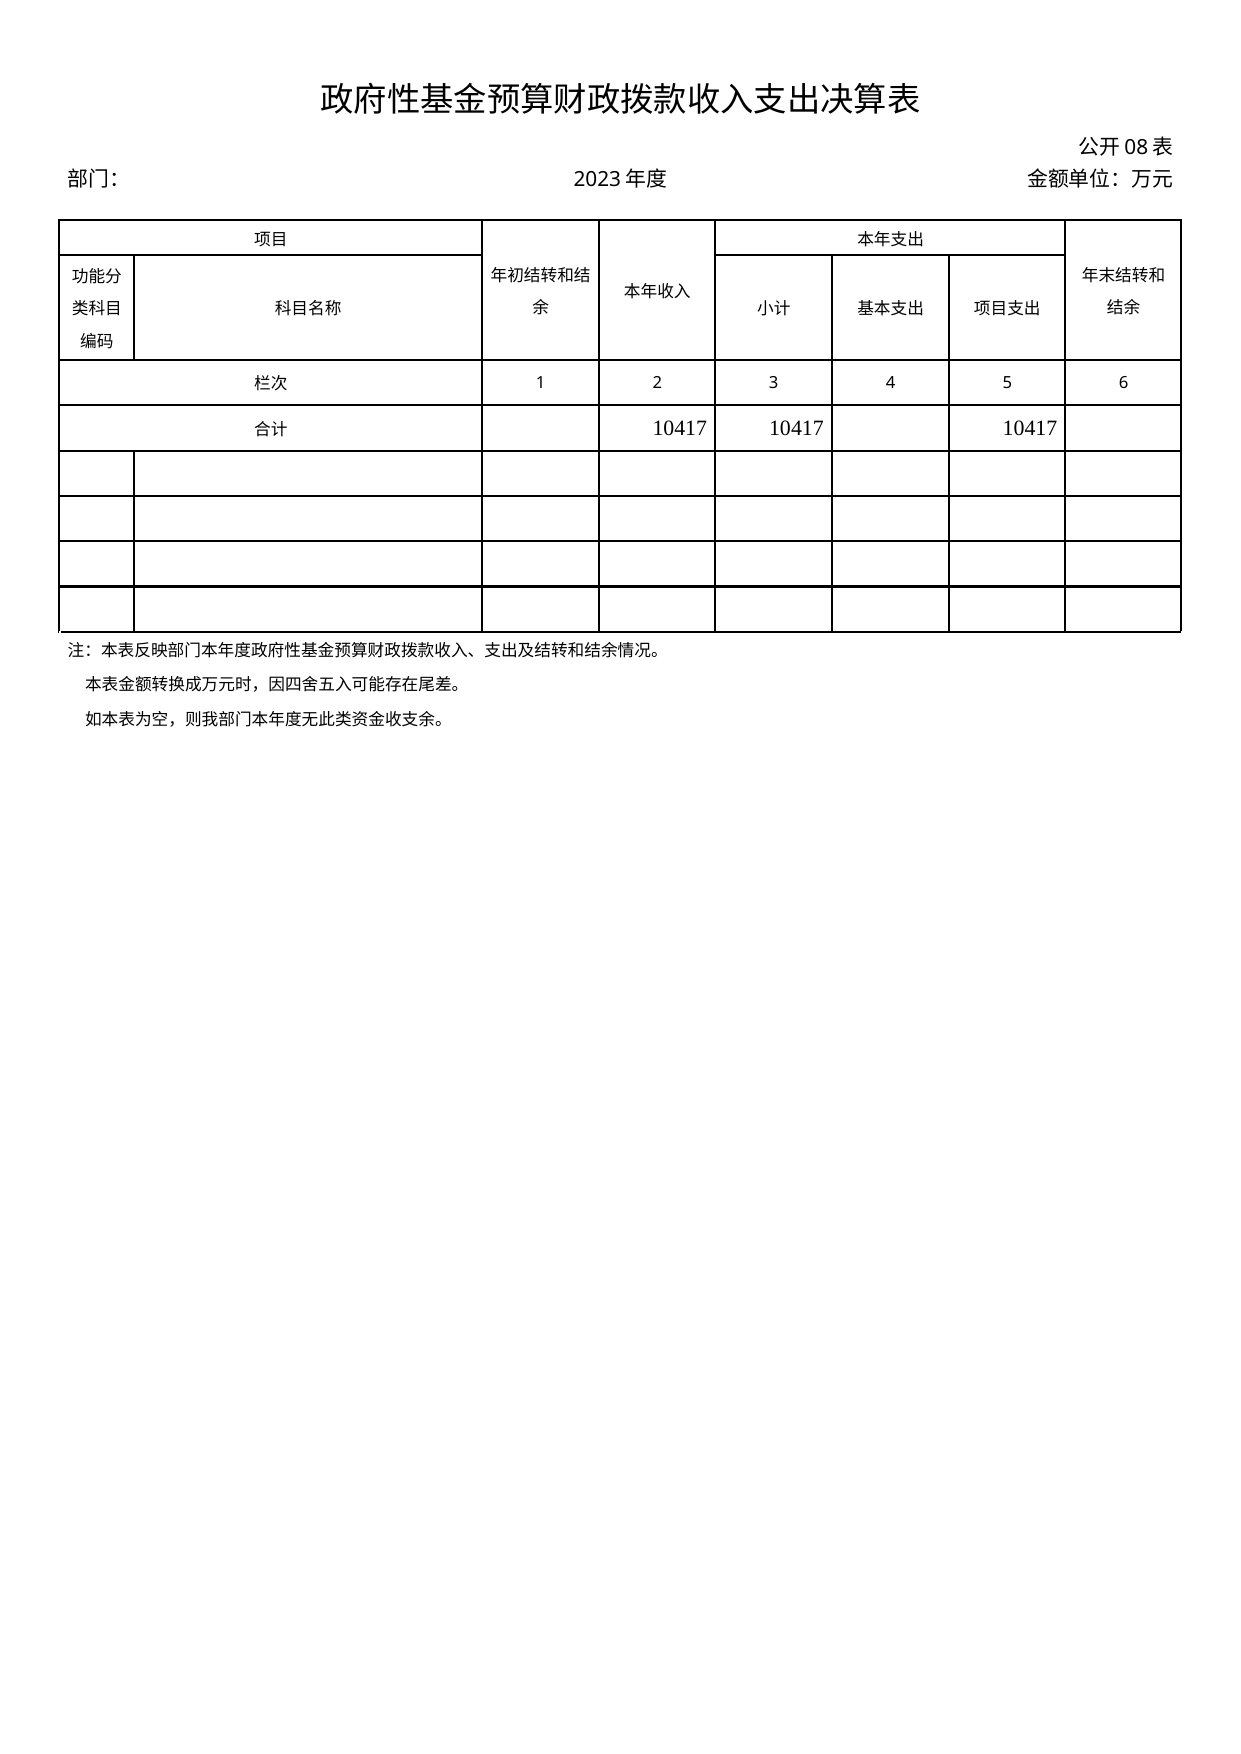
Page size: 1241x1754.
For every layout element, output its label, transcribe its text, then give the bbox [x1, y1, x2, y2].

table_header 本年支出 [716, 221, 1064, 254]
table_header 年初结转和结余 [483, 221, 598, 359]
table_cell 10417 [716, 406, 831, 449]
table_cell 基本支出 [833, 256, 948, 359]
table_cell 2023年度 [516, 162, 724, 194]
table_cell [135, 452, 481, 495]
table_cell [135, 588, 481, 631]
table_cell 5 [950, 361, 1064, 404]
table_cell 栏次 [60, 361, 481, 404]
table_cell 如本表为空，则我部门本年度无此类资金收支余。 [60, 701, 1181, 735]
table_cell 小计 [716, 256, 831, 359]
table_cell [833, 452, 948, 495]
table_cell 功能分类科目编码 [60, 256, 133, 359]
table_cell [950, 452, 1064, 495]
text 政府性基金预算财政拨款收入支出决算表 [59, 64, 1181, 129]
table_cell [1066, 542, 1180, 585]
table_cell [483, 542, 598, 585]
table_cell 部门： [59, 162, 516, 194]
table_cell [600, 452, 714, 495]
table_cell [833, 542, 948, 585]
table_cell 项目支出 [950, 256, 1064, 359]
table_cell 10417 [950, 406, 1064, 449]
table_cell [716, 588, 831, 631]
table_cell 4 [833, 361, 948, 404]
table_cell 6 [1066, 361, 1180, 404]
table_cell [483, 406, 598, 449]
table_header 年末结转和结余 [1066, 221, 1180, 359]
table_cell [716, 542, 831, 585]
table_cell 本表金额转换成万元时，因四舍五入可能存在尾差。 [60, 666, 1181, 701]
table_cell 注：本表反映部门本年度政府性基金预算财政拨款收入、支出及结转和结余情况。 [60, 632, 1181, 666]
table_cell [483, 588, 598, 631]
table_cell [1066, 588, 1180, 631]
table_cell [950, 497, 1064, 540]
table_cell 2 [600, 361, 714, 404]
table_cell [1066, 406, 1180, 449]
table_cell [60, 542, 133, 585]
table_cell [483, 497, 598, 540]
table_cell 3 [716, 361, 831, 404]
table_cell [60, 588, 133, 631]
table_cell [60, 497, 133, 540]
table_cell [950, 588, 1064, 631]
table_cell [135, 497, 481, 540]
table_cell [483, 452, 598, 495]
table_cell [600, 588, 714, 631]
table_cell 科目名称 [135, 256, 481, 359]
table_header 本年收入 [600, 221, 714, 359]
table_header 公开08表 [59, 129, 1181, 162]
table_cell [833, 497, 948, 540]
table_cell [60, 452, 133, 495]
table_cell 合计 [60, 406, 481, 449]
table_cell 10417 [600, 406, 714, 449]
table_cell [135, 542, 481, 585]
table_cell [1066, 452, 1180, 495]
table_cell [1066, 497, 1180, 540]
table_cell 金额单位：万元 [724, 162, 1181, 194]
table_cell [950, 542, 1064, 585]
table_cell [833, 588, 948, 631]
table_cell [600, 542, 714, 585]
table_cell [600, 497, 714, 540]
table_cell [833, 406, 948, 449]
table_header 项目 [60, 221, 481, 254]
table_cell 1 [483, 361, 598, 404]
table_cell [716, 452, 831, 495]
table_cell [716, 497, 831, 540]
